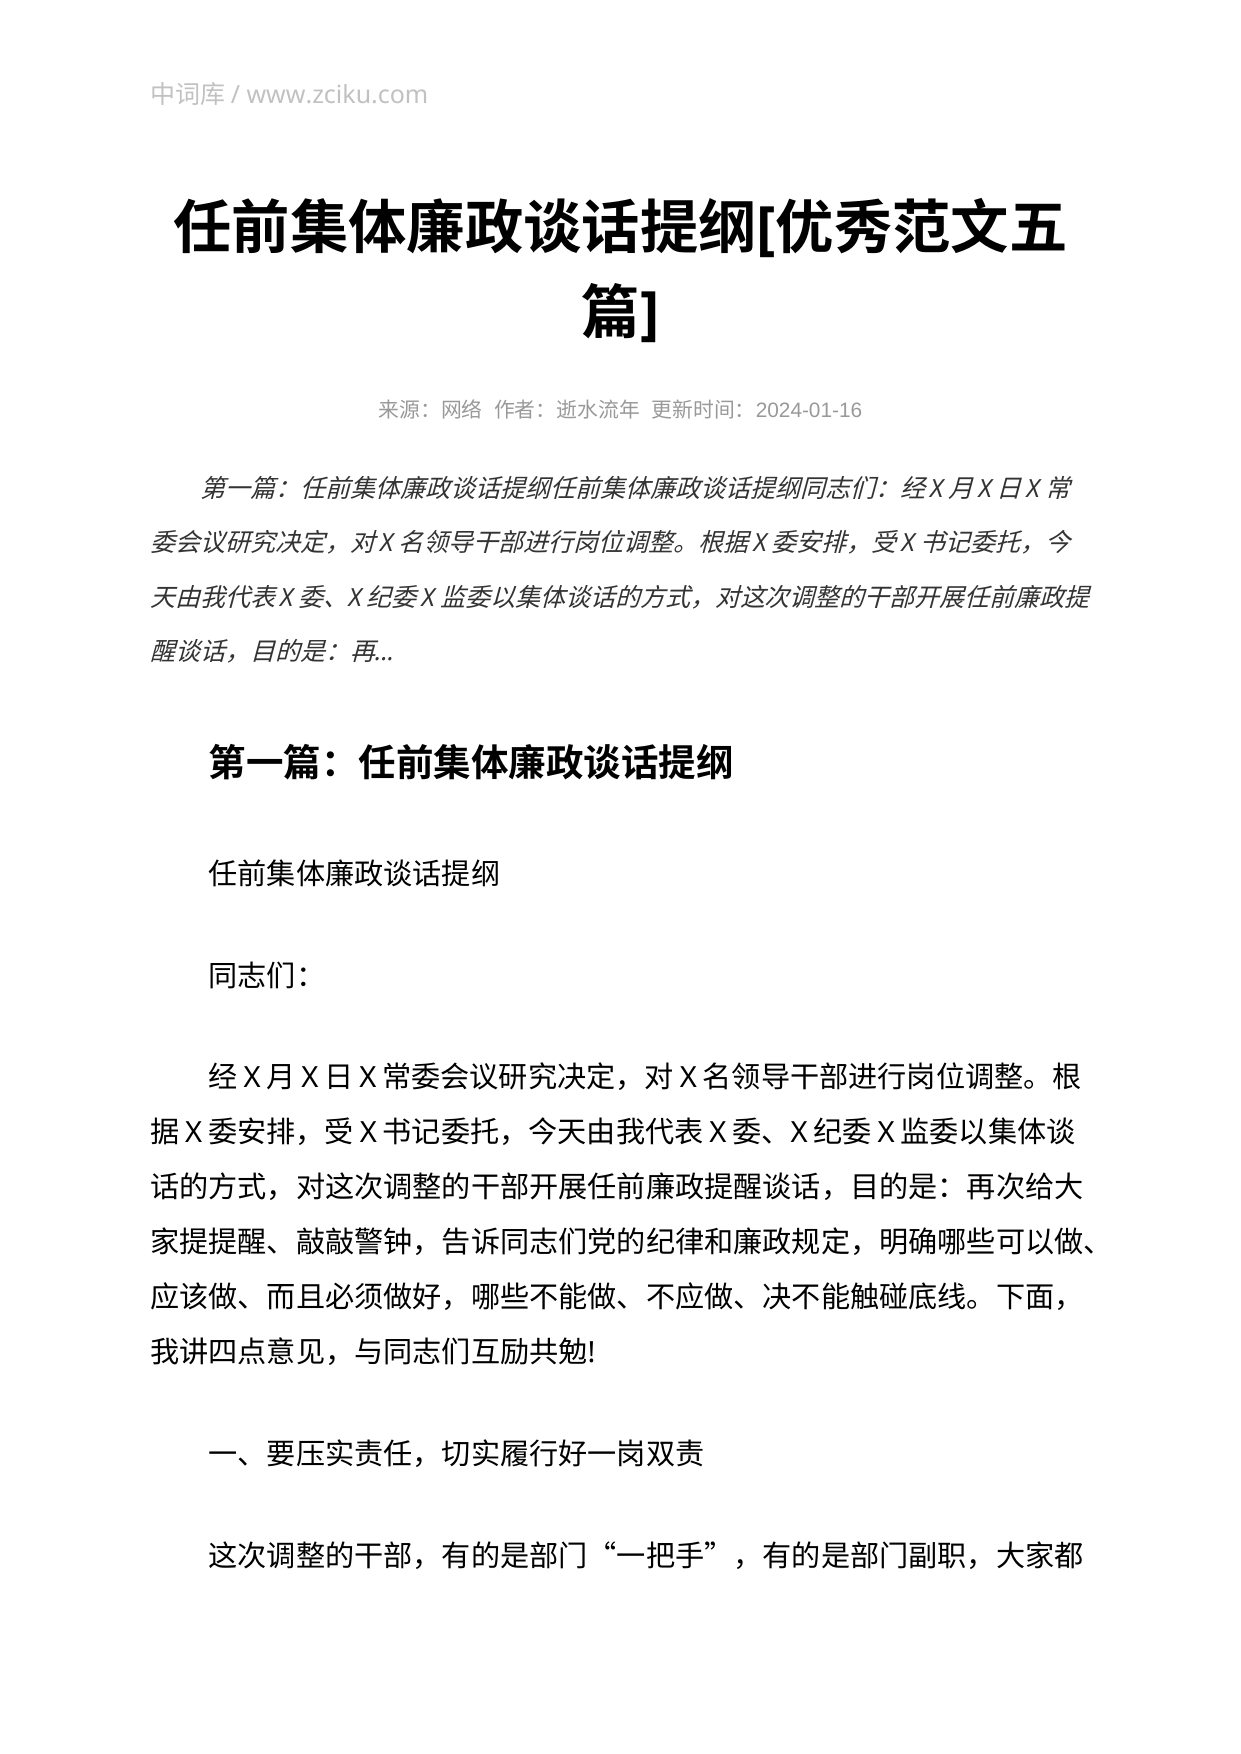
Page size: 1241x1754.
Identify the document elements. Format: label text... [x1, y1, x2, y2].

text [150, 1532, 1090, 1574]
text 经X月X日X常委会议研究决定，对X名领导干部进行岗位调整。根据X委安排，受X书记委托，今天由我代表X委、X纪委X监委以集体谈话的方式，对这次调整的干部开展任前廉政提醒谈话，目的是：再次给大家提提醒、敲敲警钟，告诉同志们党的纪律和廉政规定，明确哪些可以做、应该做、而且必须做好，哪些不能做、不应做、决不能触碰底线。下面，我讲四点意见，与同志们互励共勉! [150, 1054, 1090, 1371]
text 来源：网络 作者：逝水流年 更新时间：2024-01-16 [150, 398, 1090, 422]
subtitle 任前集体廉政谈话提纲[优秀范文五篇] [150, 181, 1090, 351]
text 一、要压实责任，切实履行好一岗双责 [150, 1431, 1090, 1473]
text 任前集体廉政谈话提纲 [150, 850, 1090, 893]
text 第一篇：任前集体廉政谈话提纲 [150, 733, 1090, 787]
text 同志们： [150, 952, 1090, 994]
text 第一篇：任前集体廉政谈话提纲任前集体廉政谈话提纲同志们：经X月X日X常委会议研究决定，对X名领导干部进行岗位调整。根据X委安排，受X书记委托，今天由我代表X委、X纪委X监委以集体谈话的方式，对这次调整的干部开展任前廉政提醒谈话，目的是：再... [150, 468, 1090, 668]
